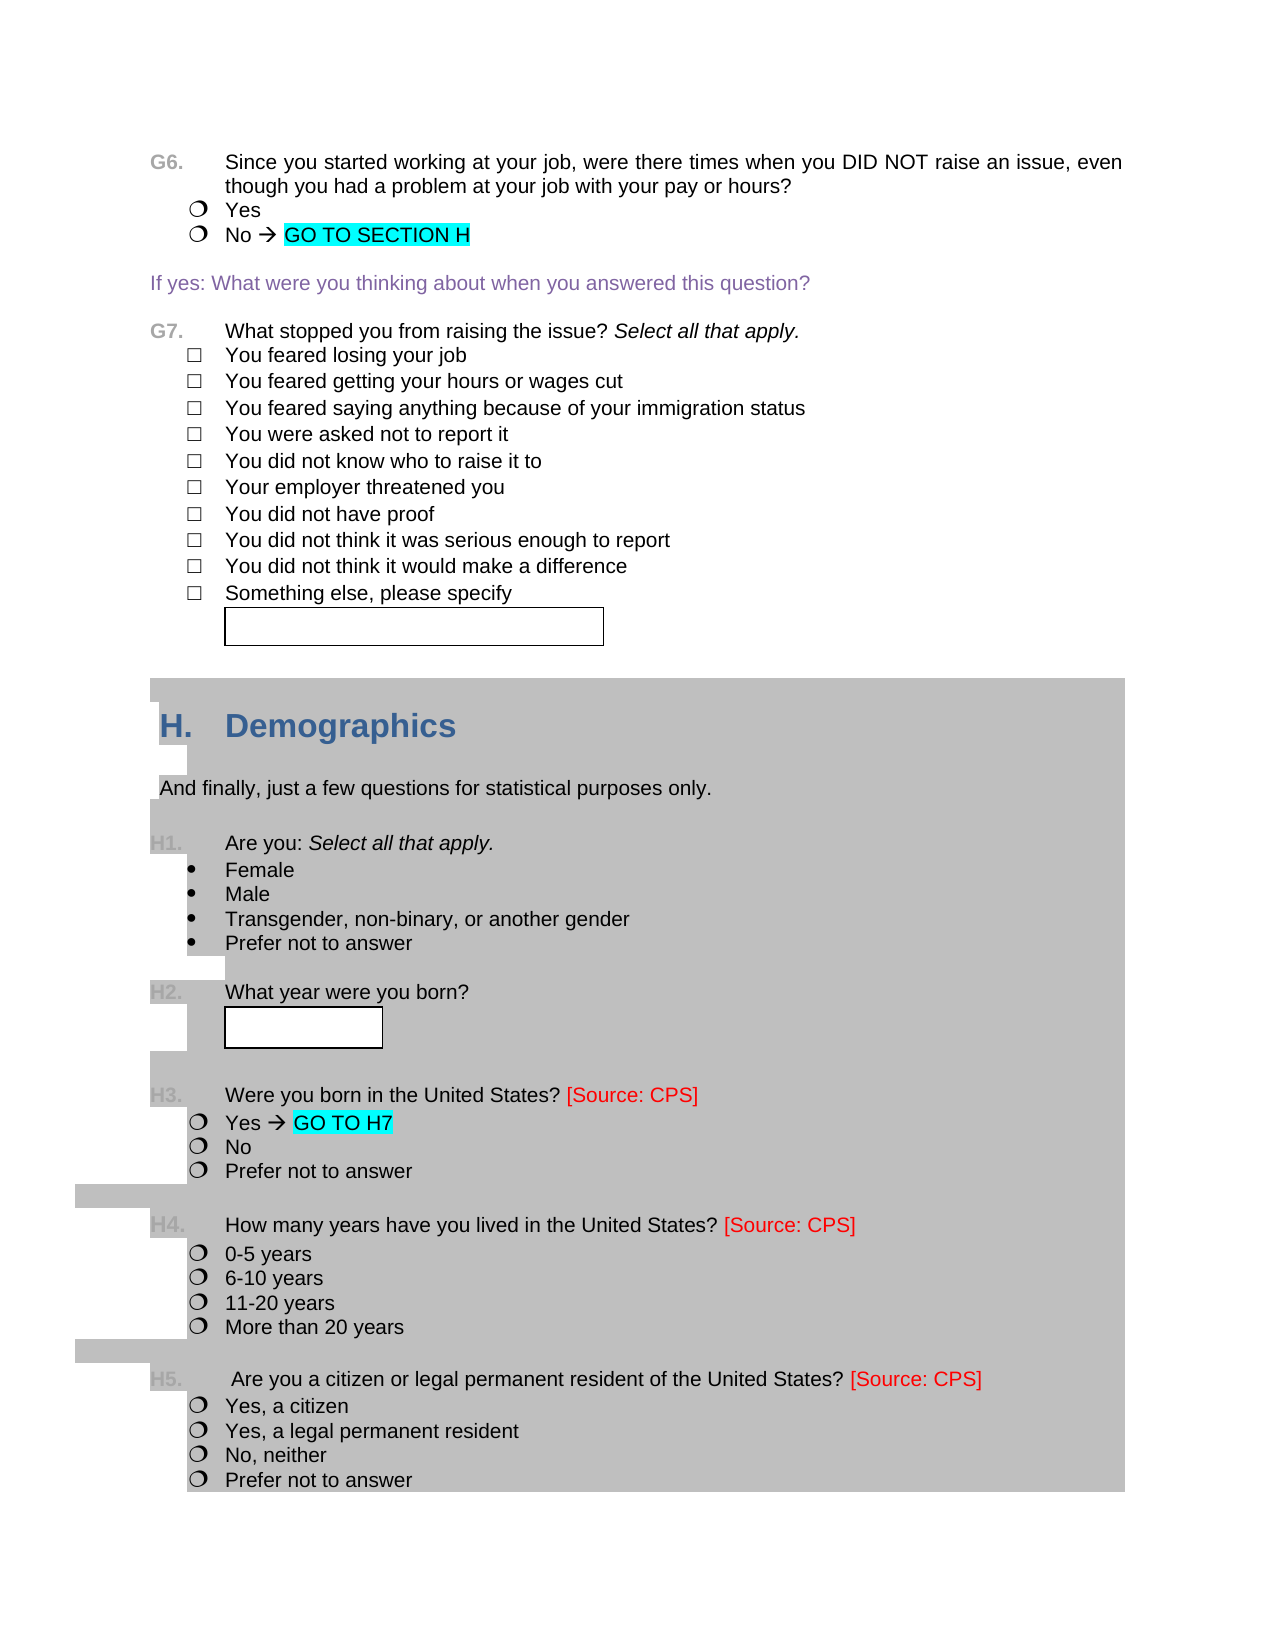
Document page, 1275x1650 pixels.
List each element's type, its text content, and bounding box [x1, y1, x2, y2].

list What year were you born? [150, 980, 1125, 1004]
list Transgender, non-binary, or another gender [187, 907, 1125, 931]
list Prefer not to answer [187, 931, 1125, 956]
list Are you a citizen or legal permanent resident of the United States? [Source: CPS] [150, 1367, 1125, 1391]
list What stopped you from raising the issue? Select all that apply. [150, 319, 1125, 343]
subtitle Demographics [159, 706, 1125, 745]
list Your employer threatened you [187, 475, 1125, 501]
text More than 20 years [187, 1315, 1125, 1339]
list You did not know who to raise it to [187, 448, 1125, 475]
text No, neither [187, 1443, 1125, 1468]
text Prefer not to answer [187, 1468, 1125, 1492]
text Yes, a legal permanent resident [187, 1419, 1125, 1443]
list Are you: Select all that apply. [150, 830, 1125, 854]
list You feared saying anything because of your immigration status [187, 396, 1125, 422]
list Male [187, 882, 1125, 907]
text Yes GO TO H7 [187, 1110, 1125, 1135]
text 0-5 years [187, 1241, 1125, 1266]
text Yes, a citizen [187, 1394, 1125, 1419]
text And finally, just a few questions for statistical purposes only. [159, 775, 1125, 799]
text No [187, 1135, 1125, 1159]
list You did not think it would make a difference [187, 554, 1125, 581]
list You did not think it was serious enough to report [187, 528, 1125, 554]
list Something else, please specify [187, 581, 1125, 607]
text 6-10 years [187, 1266, 1125, 1290]
text 11-20 years [187, 1290, 1125, 1315]
list How many years have you lived in the United States? [Source: CPS] [150, 1211, 1125, 1238]
text Prefer not to answer [187, 1159, 1125, 1184]
list You did not have proof [187, 501, 1125, 528]
list Female [187, 858, 1125, 882]
text Yes [187, 198, 1125, 222]
list You feared losing your job [187, 343, 1125, 369]
text If yes: What were you thinking about when you answered this question? [150, 271, 1125, 295]
list Since you started working at your job, were there times when you DID NOT raise an issue, even though you had a problem at your job with your pay or hours? [150, 150, 1125, 198]
list You were asked not to report it [187, 422, 1125, 448]
list Were you born in the United States? [Source: CPS] [150, 1083, 1125, 1107]
text No GO TO SECTION H [187, 222, 1125, 247]
list You feared getting your hours or wages cut [187, 369, 1125, 396]
